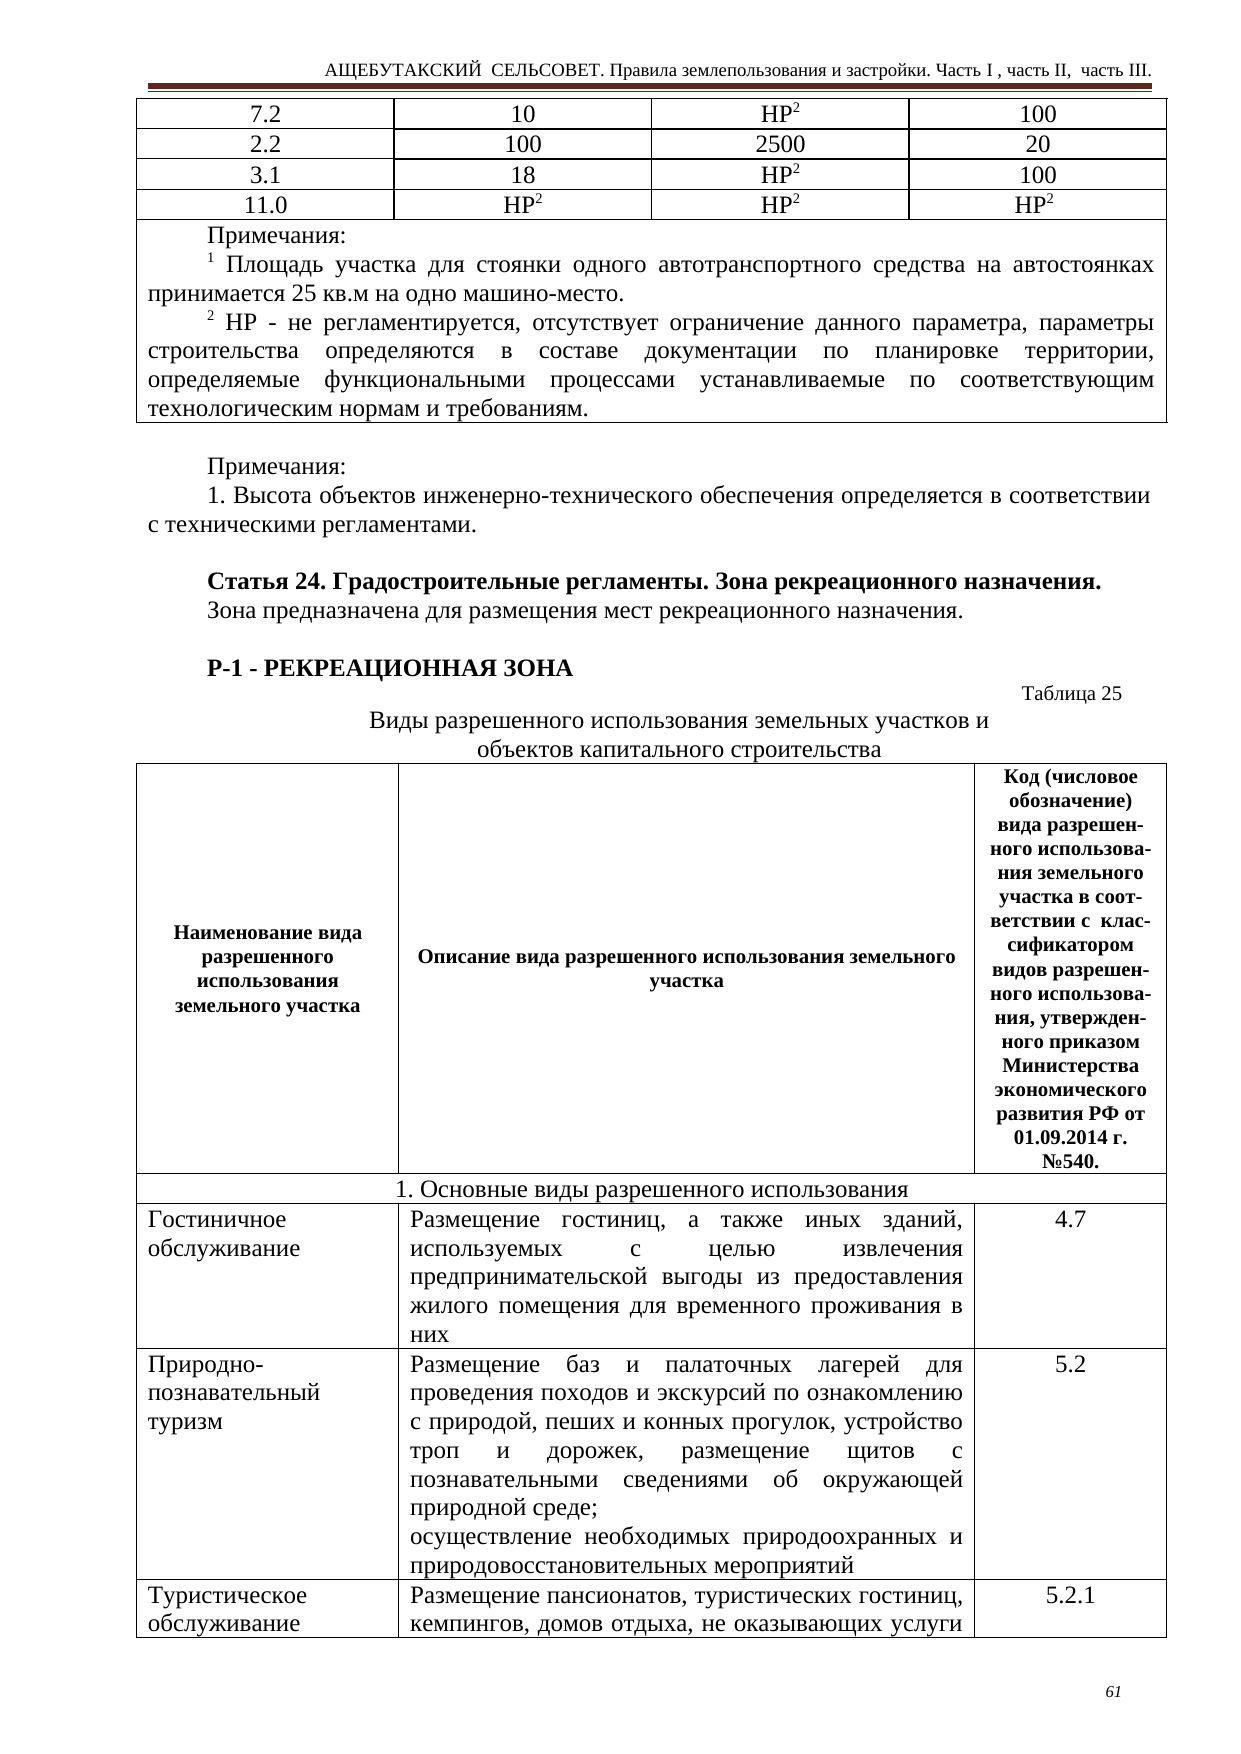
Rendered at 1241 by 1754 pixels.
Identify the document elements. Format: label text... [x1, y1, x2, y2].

table_cell 100 [910, 160, 1166, 188]
table_cell НР2 [652, 190, 908, 219]
text Р-1 - РЕКРЕАЦИОННАЯ ЗОНА [148, 653, 1152, 681]
text 1. Высота объектов инженерно-технического обеспечения определяется в соответствии с техническими регламентами. [148, 480, 1152, 538]
text Статья 24. Градостроительные регламенты. Зона рекреационного назначения. [148, 566, 1152, 595]
table_cell 2.2 [137, 129, 393, 158]
table_cell 5.2.1 [975, 1580, 1166, 1637]
table_cell 18 [395, 160, 651, 188]
table_cell 100 [395, 130, 651, 158]
table_cell НР2 [652, 160, 908, 188]
table_cell 1. Основные виды разрешенного использования [137, 1174, 1166, 1203]
table_cell 20 [910, 130, 1166, 158]
table_cell 11.0 [137, 190, 393, 219]
table_cell НР2 [910, 190, 1166, 219]
table_cell Природно-познавательный туризм [137, 1349, 398, 1579]
table_cell Размещение баз и палаточных лагерей для проведения походов и экскурсий по ознакомлению с природой, пеших и конных прогулок, устройство троп и дорожек, размещение щитов с познавательными сведениями об окружающей природной среде; осуществление необходимых природоохранных и природовосстановительных мероприятий [399, 1349, 974, 1579]
table_cell 3.1 [137, 159, 393, 188]
table_cell Размещение гостиниц, а также иных зданий, используемых с целью извлечения предпринимательской выгоды из предоставления жилого помещения для временного проживания в них [399, 1204, 974, 1348]
table_cell 2500 [652, 130, 908, 158]
table_header Описание вида разрешенного использования земельного участка [399, 764, 974, 1173]
table_cell НР2 [652, 99, 908, 128]
table_cell 4.7 [975, 1204, 1166, 1348]
table_cell 100 [910, 99, 1166, 128]
table_cell НР2 [395, 190, 651, 219]
table_cell 7.2 [137, 99, 393, 128]
table_cell Примечания: 1 Площадь участка для стоянки одного автотранспортного средства на автостоянках принимается 25 кв.м на одно машино-место. 2 НР - не регламентируется, отсутствует ограничение данного параметра, параметры строительства определяются в составе документации по планировке территории, определяемые функциональными процессами устанавливаемые по соответствующим технологическим нормам и требованиям. [137, 220, 1166, 422]
text Примечания: [148, 451, 1152, 480]
text Таблица 25 [148, 681, 1122, 705]
table_header Код (числовое обозначение) вида разрешен-ного использова-ния земельного участка в соот-ветствии с клас-сификатором видов разрешен-ного использова-ния, утвержден-ного приказом Министерства экономического развития РФ от 01.09.2014 г. №540. [975, 764, 1166, 1173]
text Зона предназначена для размещения мест рекреационного назначения. [148, 595, 1152, 624]
table_cell 5.2 [975, 1349, 1166, 1579]
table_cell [137, 1580, 398, 1637]
table_cell 10 [395, 99, 651, 128]
table_header Наименование вида разрешенного использования земельного участка [137, 764, 398, 1173]
text Виды разрешенного использования земельных участков и [148, 705, 1152, 734]
table_cell Гостиничное обслуживание [137, 1204, 398, 1348]
text объектов капитального строительства [148, 734, 1152, 763]
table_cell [399, 1580, 974, 1637]
